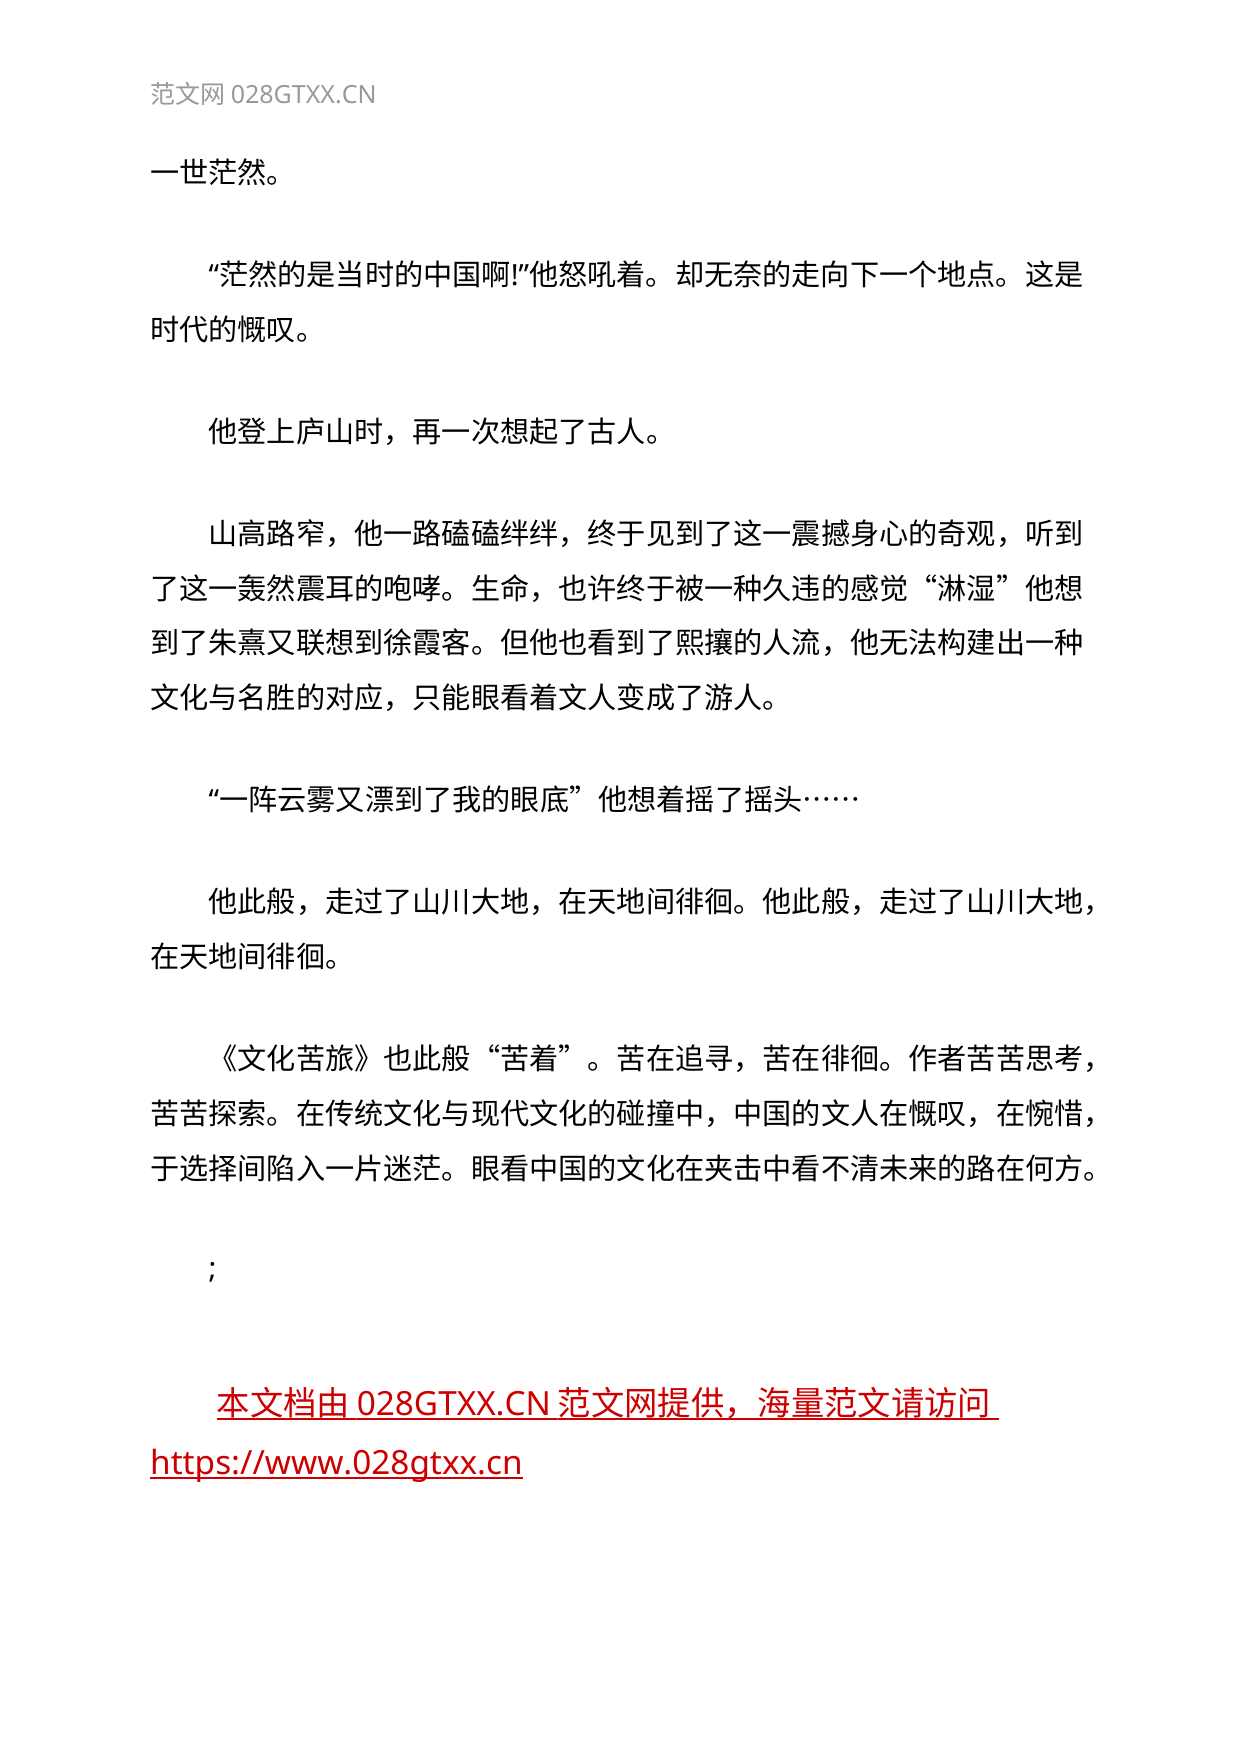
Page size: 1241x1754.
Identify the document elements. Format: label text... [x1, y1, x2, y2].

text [150, 150, 1090, 192]
text 他此般，走过了山川大地，在天地间徘徊。他此般，走过了山川大地，在天地间徘徊。 [150, 879, 1090, 976]
text 山高路窄，他一路磕磕绊绊，终于见到了这一震撼身心的奇观，听到了这一轰然震耳的咆哮。生命，也许终于被一种久违的感觉“淋湿”他想到了朱熹又联想到徐霞客。但他也看到了熙攘的人流，他无法构建出一种文化与名胜的对应，只能眼看着文人变成了游人。 [150, 510, 1090, 717]
text 他登上庐山时，再一次想起了古人。 [150, 408, 1090, 451]
text “一阵云雾又漂到了我的眼底”他想着摇了摇头…… [150, 777, 1090, 819]
text “茫然的是当时的中国啊!”他怒吼着。却无奈的走向下一个地点。这是时代的慨叹。 [150, 252, 1090, 349]
text 《文化苦旅》也此般“苦着”。苦在追寻，苦在徘徊。作者苦苦思考，苦苦探索。在传统文化与现代文化的碰撞中，中国的文人在慨叹，在惋惜，于选择间陷入一片迷茫。眼看中国的文化在夹击中看不清未来的路在何方。 [150, 1035, 1090, 1187]
text 本文档由028GTXX.CN范文网提供，海量范文请访问 https://www.028gtxx.cn [150, 1377, 1090, 1484]
text ; [150, 1247, 1090, 1287]
